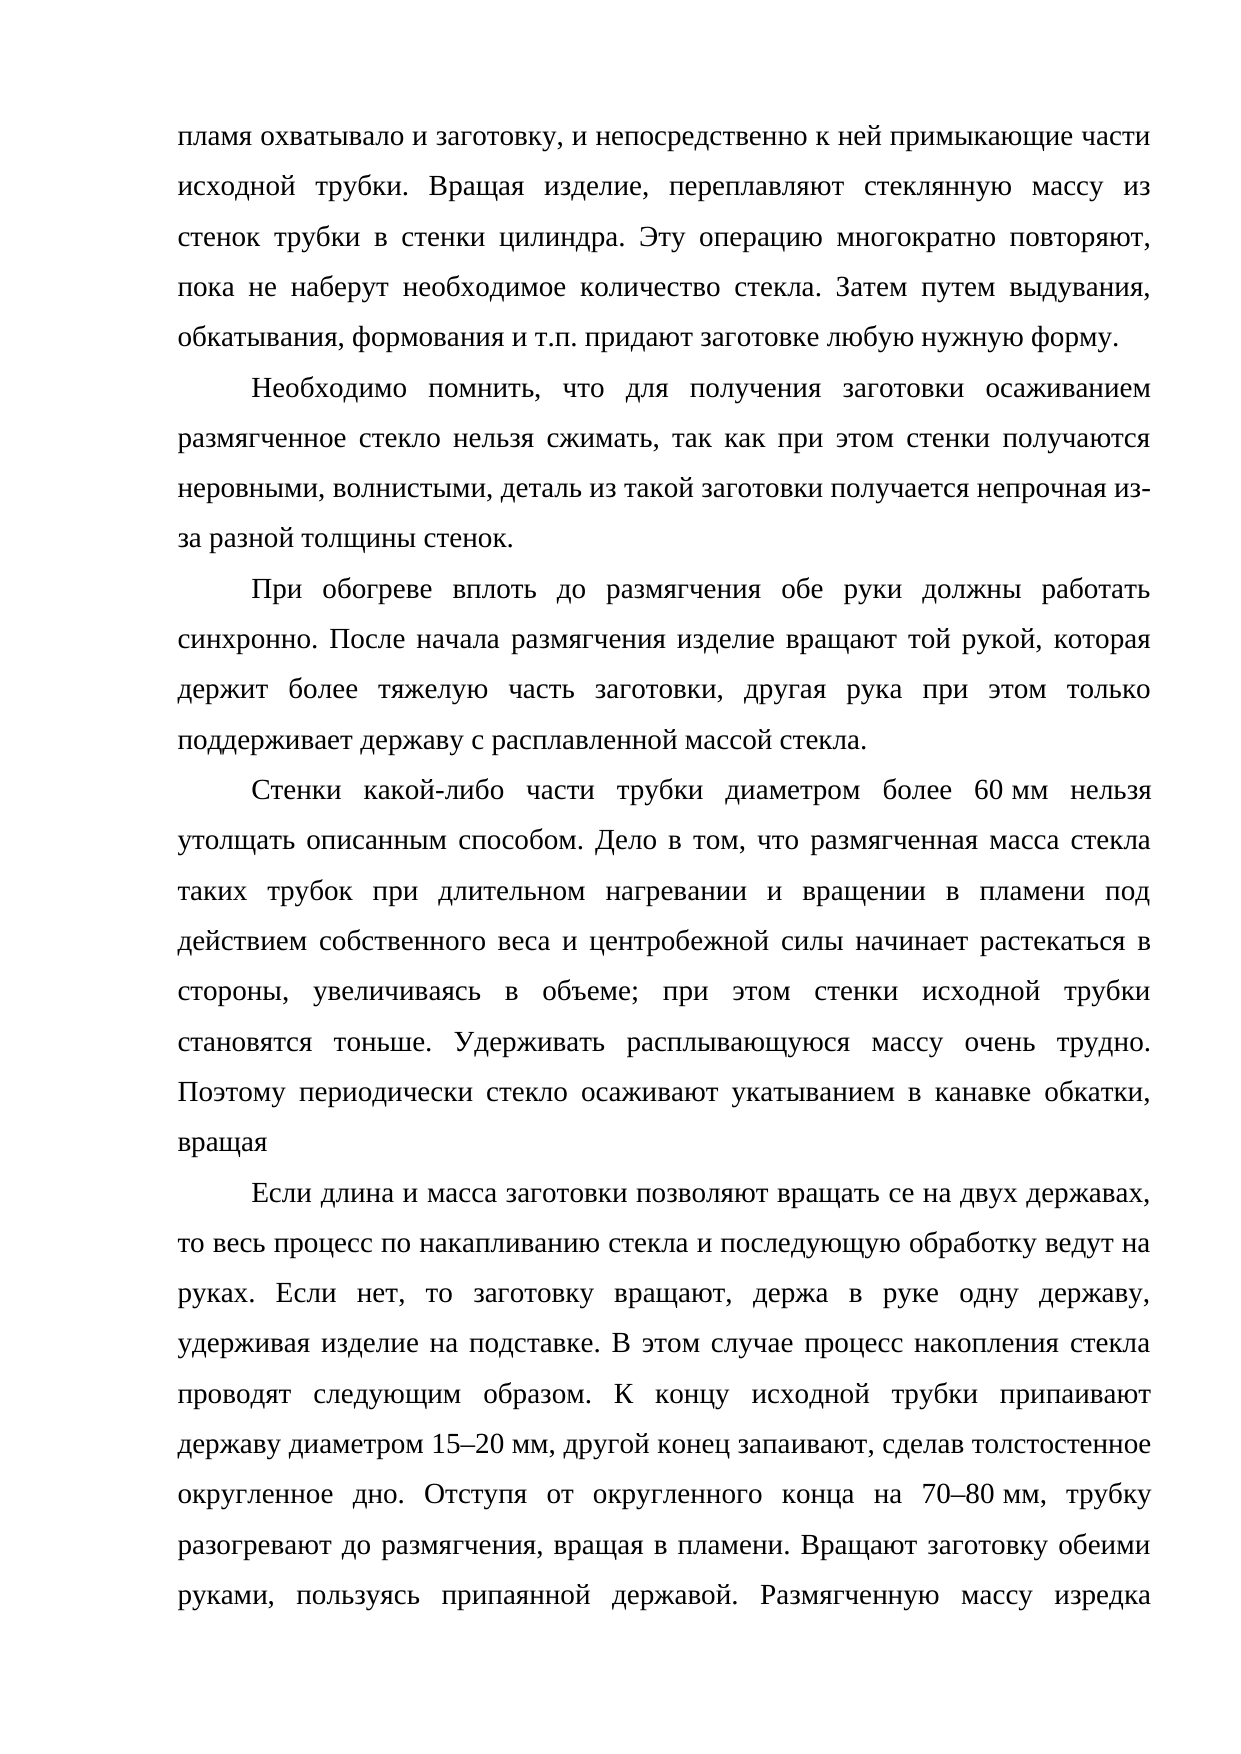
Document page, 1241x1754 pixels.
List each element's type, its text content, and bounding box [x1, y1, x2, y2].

text Необходимо помнить, что для получения заготовки осаживанием размягченное стекло нельзя сжимать, так как при этом стенки получаются неровными, волнистыми, деталь из такой заготовки получается непрочная из-за разной толщины стенок. [177, 370, 1152, 554]
text Стенки какой-либо части трубки диаметром более 60 мм нельзя утолщать описанным способом. Дело в том, что размягченная масса стекла таких трубок при длительном нагревании и вращении в пламени под действием собственного веса и центробежной силы начинает растекаться в стороны, увеличиваясь в объеме; при этом стенки исходной трубки становятся тоньше. Удерживать расплывающуюся массу очень трудно. Поэтому периодически стекло осаживают укатыванием в канавке обкатки, вращая [177, 772, 1152, 1158]
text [177, 118, 1152, 353]
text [177, 1175, 1152, 1611]
text При обогреве вплоть до размягчения обе руки должны работать синхронно. После начала размягчения изделие вращают той рукой, которая держит более тяжелую часть заготовки, другая рука при этом только поддерживает державу с расплавленной массой стекла. [177, 571, 1152, 755]
